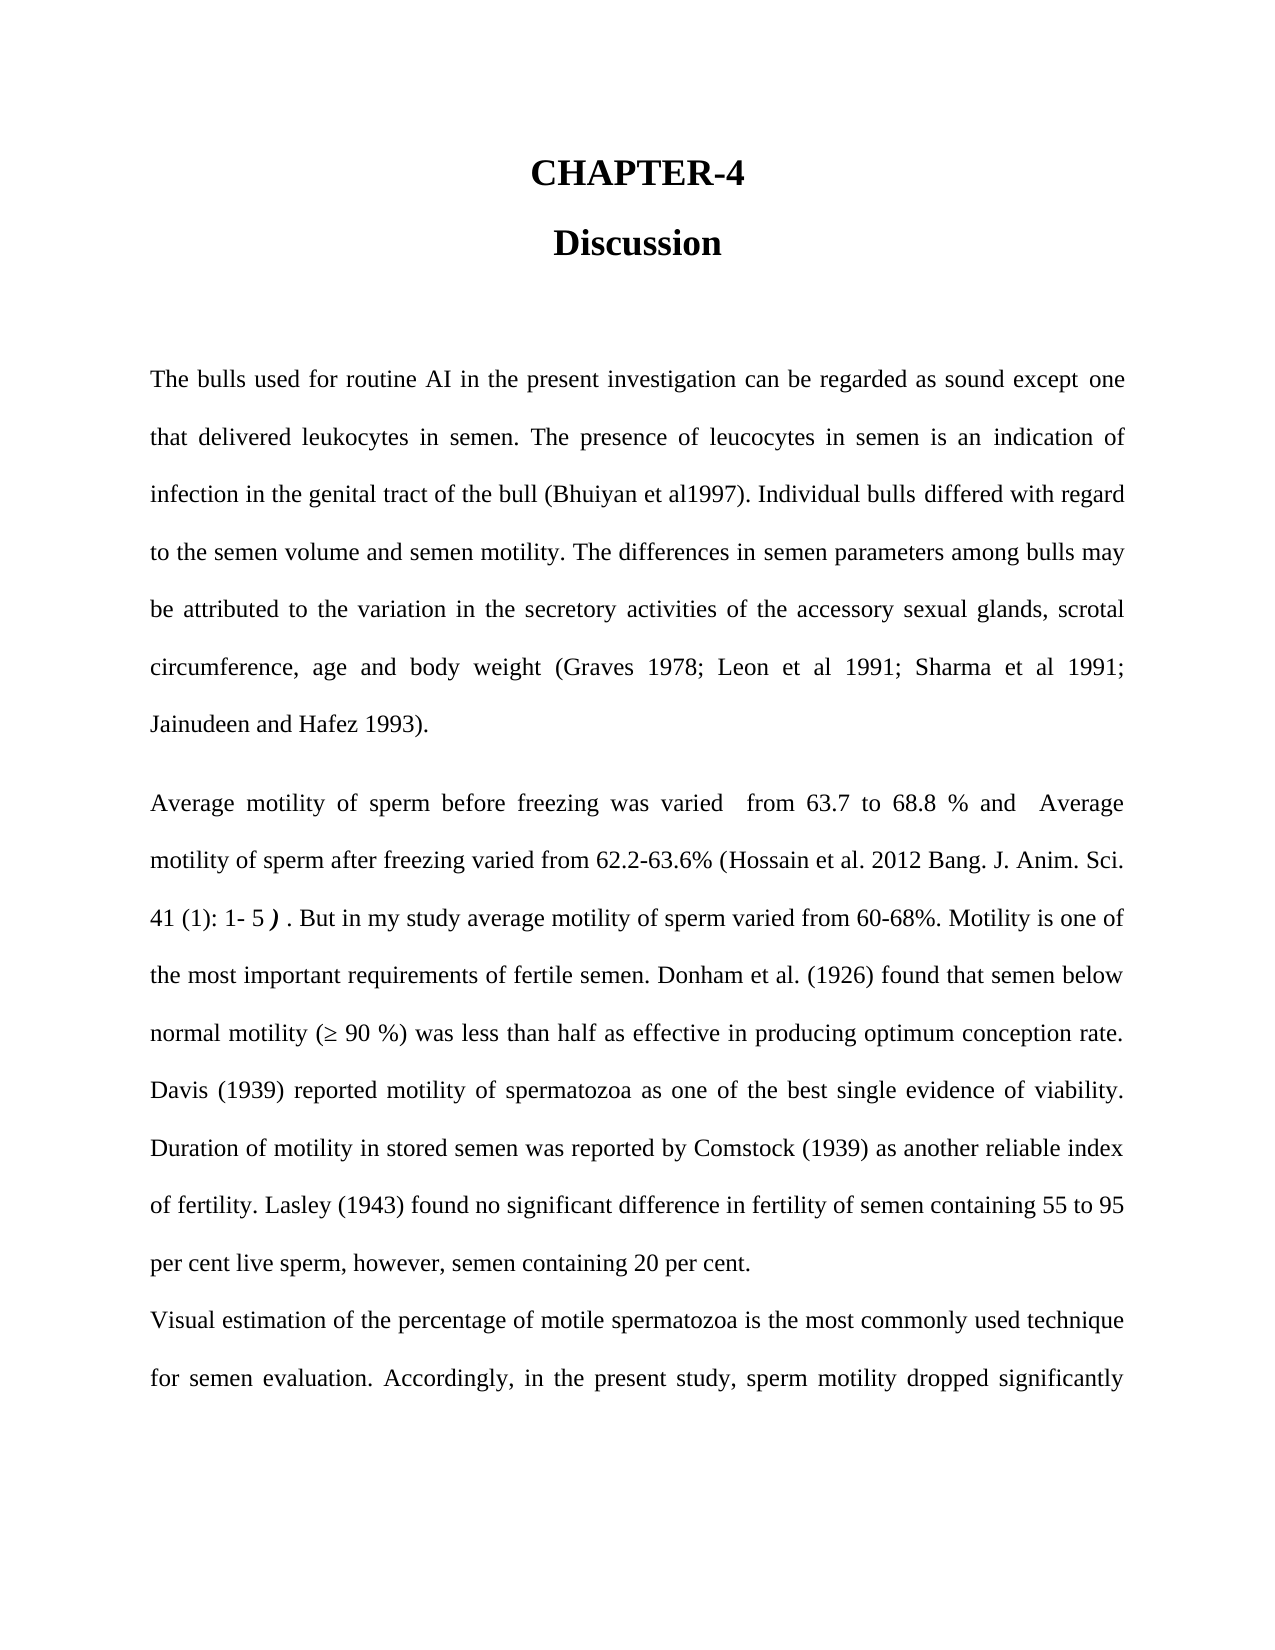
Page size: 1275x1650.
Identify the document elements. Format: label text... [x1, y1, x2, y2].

text Discussion [150, 220, 1125, 263]
text Average motility of sperm before freezing was varied from 63.7 to 68.8 % and Average motility of sperm after freezing varied from 62.2-63.6% (Hossain et al. 2012 Bang. J. Anim. Sci. 41 (1): 1- 5 ) . But in my study average motility of sperm varied from 60-68%. Motility is one of the most important requirements of fertile semen. Donham et al. (1926) found that semen below normal motility (≥ 90 %) was less than half as effective in producing optimum conception rate. Davis (1939) reported motility of spermatozoa as one of the best single evidence of viability. Duration of motility in stored semen was reported by Comstock (1939) as another reliable index of fertility. Lasley (1943) found no significant difference in fertility of semen containing 55 to 95 per cent live sperm, however, semen containing 20 per cent. [150, 788, 1125, 1276]
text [150, 1305, 1125, 1391]
text CHAPTER-4 [150, 150, 1125, 193]
text The bulls used for routine AI in the present investigation can be regarded as sound except one that delivered leukocytes in semen. The presence of leucocytes in semen is an indication of infection in the genital tract of the bull (Bhuiyan et al1997). Individual bulls differed with regard to the semen volume and semen motility. The differences in semen parameters among bulls may be attributed to the variation in the secretory activities of the accessory sexual glands, scrotal circumference, age and body weight (Graves 1978; Leon et al 1991; Sharma et al 1991; Jainudeen and Hafez 1993). [150, 364, 1125, 738]
